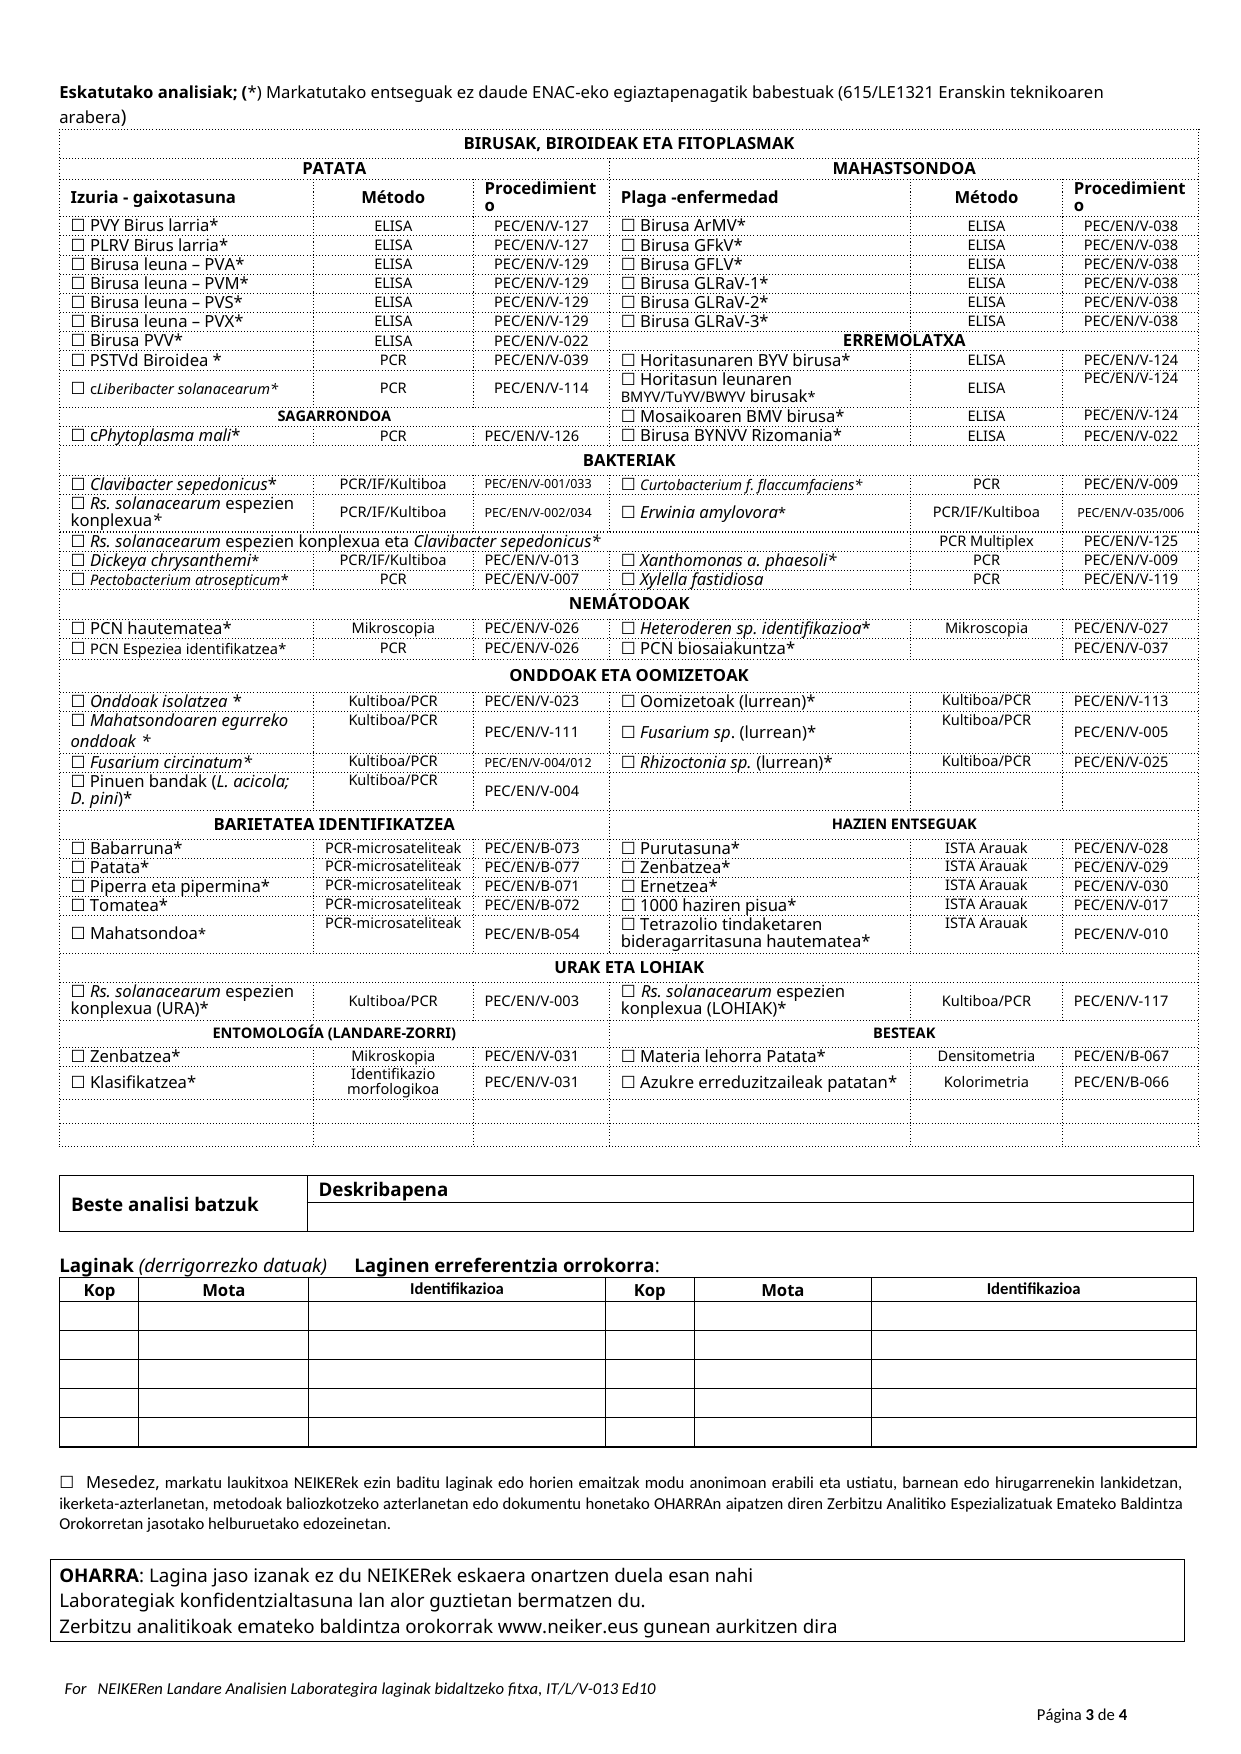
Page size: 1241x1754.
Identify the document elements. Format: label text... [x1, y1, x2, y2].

table_cell Birusa GLRaV-1* [609, 274, 910, 293]
table_cell BAKTERIAK [59, 445, 1199, 475]
table_cell [695, 1360, 871, 1388]
table_cell PEC/EN/V-029 [1063, 858, 1199, 877]
table_cell ELISA [910, 426, 1062, 445]
table_cell [609, 1099, 910, 1122]
table_cell PEC/EN/V-038 [1063, 255, 1199, 274]
table_cell [309, 1302, 605, 1330]
table_cell ISTA Arauak [910, 915, 1062, 953]
table_cell PCR [910, 551, 1062, 570]
table_cell Mahatsondoaren egurreko onddoak * [59, 711, 313, 753]
table_cell Klasifikatzea* [59, 1066, 313, 1099]
table_cell [313, 1099, 473, 1122]
table_cell [309, 1331, 605, 1359]
table_cell PEC/EN/V-027 [1063, 619, 1199, 638]
table_cell [60, 1389, 138, 1417]
table_cell PEC/EN/V-125 [1063, 531, 1199, 551]
table_cell ELISA [313, 274, 473, 293]
table_cell [1063, 1123, 1199, 1146]
table_cell Pinuen bandak (L. acicola; D. pini)* [59, 772, 313, 809]
table_cell Birusa leuna – PVA* [59, 255, 313, 274]
table_cell Birusa leuna – PVX* [59, 312, 313, 331]
table_cell Fusarium circinatum* [59, 753, 313, 772]
table_cell [473, 1099, 609, 1122]
table_cell Kultiboa/PCR [910, 753, 1062, 772]
table_cell PEC/EN/V-129 [473, 274, 609, 293]
table_cell [910, 1099, 1062, 1122]
table_cell PEC/EN/V-038 [1063, 312, 1199, 331]
table_cell [695, 1389, 871, 1417]
table_cell ELISA [313, 216, 473, 235]
table_cell ISTA Arauak [910, 877, 1062, 896]
table_cell PEC/EN/V-038 [1063, 216, 1199, 235]
table_cell Horitasunaren BYV birusa* [609, 350, 910, 369]
table_cell [59, 1123, 313, 1146]
table_cell PEC/EN/V-010 [1063, 915, 1199, 953]
table_cell [606, 1418, 694, 1446]
table_cell PCR Multiplex [910, 531, 1062, 551]
table_cell Kultiboa/PCR [313, 982, 473, 1019]
table_cell SAGARRONDOA [59, 407, 609, 426]
table_cell [139, 1302, 308, 1330]
table_cell PEC/EN/B-067 [1063, 1047, 1199, 1066]
table_cell ELISA [910, 293, 1062, 312]
table_cell PEC/EN/V-031 [473, 1047, 609, 1066]
table_cell [60, 1360, 138, 1388]
table_cell PEC/EN/B-072 [473, 896, 609, 915]
table_cell ELISA [313, 312, 473, 331]
table_header Kop [606, 1278, 694, 1301]
table_cell PEC/EN/V-031 [473, 1066, 609, 1099]
table_cell PEC/EN/B-054 [473, 915, 609, 953]
table_cell PCR/IF/Kultiboa [313, 551, 473, 570]
table_cell [609, 772, 910, 809]
table_cell 1000 haziren pisua* [609, 896, 910, 915]
table_cell PEC/EN/V-039 [473, 350, 609, 369]
table_cell ISTA Arauak [910, 839, 1062, 858]
table_cell [309, 1389, 605, 1417]
table_cell [1063, 772, 1199, 809]
table_cell cPhytoplasma mali* [59, 426, 313, 445]
table_cell MAHASTSONDOA [609, 158, 1199, 179]
table_cell Rs. solanacearum espezien konplexua (LOHIAK)* [609, 982, 910, 1019]
table_cell Horitasun leunaren BMYV/TuYV/BWYV birusak* [609, 370, 910, 407]
text Zerbitzu analitikoak emateko baldintza orokorrak www.neiker.eus gunean aurkitzen dira [51, 1610, 1184, 1641]
table_cell PEC/EN/V-028 [1063, 839, 1199, 858]
table_cell [60, 1302, 138, 1330]
table_cell Procedimiento [1063, 179, 1199, 216]
table_cell [695, 1418, 871, 1446]
table_cell [139, 1389, 308, 1417]
table_cell [872, 1302, 1196, 1330]
table_cell PEC/EN/V-009 [1063, 475, 1199, 494]
table_cell BARIETATEA IDENTIFIKATZEA [59, 810, 609, 838]
table_cell PEC/EN/V-119 [1063, 570, 1199, 589]
table_cell [910, 638, 1062, 659]
table_cell PEC/EN/V-023 [473, 692, 609, 711]
table_cell Kultiboa/PCR [313, 772, 473, 809]
table_cell Rhizoctonia sp. (lurrean)* [609, 753, 910, 772]
table_cell PEC/EN/V-124 [1063, 370, 1199, 407]
table_cell [606, 1389, 694, 1417]
table_cell PEC/EN/V-025 [1063, 753, 1199, 772]
table_cell Rs. solanacearum espezien konplexua* [59, 494, 313, 531]
table_cell Piperra eta pipermina* [59, 877, 313, 896]
table_cell [872, 1331, 1196, 1359]
table_cell PEC/EN/V-127 [473, 235, 609, 254]
table_cell [313, 1123, 473, 1146]
table_cell PEC/EN/V-022 [1063, 426, 1199, 445]
table_cell Birusa leuna – PVM* [59, 274, 313, 293]
table_cell PCR-microsateliteak [313, 839, 473, 858]
table_cell cLiberibacter solanacearum* [59, 370, 313, 407]
table_cell PEC/EN/V-002/034 [473, 494, 609, 531]
table_cell [308, 1203, 1193, 1231]
table_cell PEC/EN/V-017 [1063, 896, 1199, 915]
table_cell Birusa PVV* [59, 331, 313, 350]
table_cell PEC/EN/V-117 [1063, 982, 1199, 1019]
table_cell Mahatsondoa* [59, 915, 313, 953]
table_header BIRUSAK, BIROIDEAK ETA FITOPLASMAK [59, 129, 1199, 158]
text Mesedez, markatu laukitxoa NEIKERek ezin baditu laginak edo horien emaitzak modu anonimoan erabili eta ustiatu, barnean edo hirugarrenekin lankidetzan, ikerketa-azterlanetan, metodoak baliozkotzeko azterlanetan edo dokumentu honetako OHARRAn aipatzen diren Zerbitzu Analitiko Espezializatuak Emateko Baldintza Orokorretan jasotako helburuetako edozeinetan. [59, 1470, 1184, 1534]
table_cell Mosaikoaren BMV birusa* [609, 407, 910, 426]
table_cell PEC/EN/V-124 [1063, 407, 1199, 426]
table_cell Zenbatzea* [59, 1047, 313, 1066]
table_cell Procedimiento [473, 179, 609, 216]
table_cell PSTVd Biroidea * [59, 350, 313, 369]
table_cell Mikroscopia [313, 619, 473, 638]
table_cell Oomizetoak (lurrean)* [609, 692, 910, 711]
table_cell [139, 1331, 308, 1359]
table_cell Birusa ArMV* [609, 216, 910, 235]
table_cell Birusa leuna – PVS* [59, 293, 313, 312]
table_cell PEC/EN/V-004 [473, 772, 609, 809]
table_cell PEC/EN/V-111 [473, 711, 609, 753]
table_cell Kultiboa/PCR [910, 982, 1062, 1019]
table_header Identifikazioa [309, 1278, 605, 1301]
table_cell ENTOMOLOGÍA (LANDARE-ZORRI) [59, 1020, 609, 1047]
table_cell PCR-microsateliteak [313, 877, 473, 896]
table_cell Método [313, 179, 473, 216]
table_cell PCR [313, 370, 473, 407]
table_cell Kultiboa/PCR [313, 692, 473, 711]
table_cell [309, 1418, 605, 1446]
table_cell PLRV Birus larria* [59, 235, 313, 254]
table_cell ELISA [910, 255, 1062, 274]
table_cell ELISA [910, 274, 1062, 293]
table_cell Tomatea* [59, 896, 313, 915]
table_cell [872, 1360, 1196, 1388]
table_cell PCR [313, 570, 473, 589]
table_cell PEC/EN/V-129 [473, 293, 609, 312]
table_cell Dickeya chrysanthemi* [59, 551, 313, 570]
table_cell PCR [313, 426, 473, 445]
table_cell [606, 1331, 694, 1359]
table_cell PEC/EN/V-005 [1063, 711, 1199, 753]
table_cell PEC/EN/V-038 [1063, 274, 1199, 293]
table_cell PEC/EN/V-001/033 [473, 475, 609, 494]
table_cell ONDDOAK ETA OOMIZETOAK [59, 659, 1199, 692]
table_cell PEC/EN/V-038 [1063, 235, 1199, 254]
text Eskatutako analisiak; (*) Markatutako entseguak ez daude ENAC-eko egiaztapenagatik babestuak (615/LE1321 Eranskin teknikoaren arabera) [59, 80, 1152, 129]
table_cell PEC/EN/V-026 [473, 638, 609, 659]
table_cell Xanthomonas a. phaesoli* [609, 551, 910, 570]
table_cell [139, 1418, 308, 1446]
table_cell Tetrazolio tindaketaren bideragarritasuna hautematea* [609, 915, 910, 953]
table_cell ELISA [313, 255, 473, 274]
table_cell [1063, 1099, 1199, 1122]
table_cell Kultiboa/PCR [313, 711, 473, 753]
table_cell Babarruna* [59, 839, 313, 858]
table_cell NEMÁTODOAK [59, 589, 1199, 618]
table_cell Pectobacterium atrosepticum* [59, 570, 313, 589]
table_cell [606, 1360, 694, 1388]
table_cell Curtobacterium f. flaccumfaciens* [609, 475, 910, 494]
table_cell PCN Espeziea identifikatzea* [59, 638, 313, 659]
table_cell Xylella fastidiosa [609, 570, 910, 589]
table_cell ELISA [910, 407, 1062, 426]
table_cell PEC/EN/V-126 [473, 426, 609, 445]
table_cell PEC/EN/V-030 [1063, 877, 1199, 896]
table_cell PCR [313, 638, 473, 659]
table_cell PEC/EN/V-009 [1063, 551, 1199, 570]
table_cell Mikroscopia [910, 619, 1062, 638]
table_cell ELISA [313, 293, 473, 312]
table_cell Kultiboa/PCR [910, 692, 1062, 711]
table_cell PCR/IF/Kultiboa [910, 494, 1062, 531]
table_header Mota [695, 1278, 871, 1301]
table_cell PEC/EN/V-113 [1063, 692, 1199, 711]
table_cell ISTA Arauak [910, 896, 1062, 915]
table_cell PEC/EN/V-037 [1063, 638, 1199, 659]
table_cell PEC/EN/V-127 [473, 216, 609, 235]
table_cell Heteroderen sp. identifikazioa* [609, 619, 910, 638]
table_cell ELISA [910, 350, 1062, 369]
table_cell Materia lehorra Patata* [609, 1047, 910, 1066]
table_cell PEC/EN/V-129 [473, 312, 609, 331]
table_cell ERREMOLATXA [609, 331, 1199, 350]
table_cell PCN biosaiakuntza* [609, 638, 910, 659]
table_cell PEC/EN/B-077 [473, 858, 609, 877]
table_cell Birusa GLRaV-2* [609, 293, 910, 312]
table_cell Método [910, 179, 1062, 216]
table_cell PEC/EN/V-129 [473, 255, 609, 274]
table_cell PCR-microsateliteak [313, 915, 473, 953]
table_cell Kolorimetria [910, 1066, 1062, 1099]
table_cell PEC/EN/V-026 [473, 619, 609, 638]
table_cell PEC/EN/V-003 [473, 982, 609, 1019]
table_cell Plaga -enfermedad [609, 179, 910, 216]
table_cell Clavibacter sepedonicus* [59, 475, 313, 494]
table_cell [60, 1331, 138, 1359]
table_cell [695, 1302, 871, 1330]
table_cell Birusa GLRaV-3* [609, 312, 910, 331]
table_cell ELISA [910, 216, 1062, 235]
table_cell PEC/EN/V-114 [473, 370, 609, 407]
table_cell [473, 1123, 609, 1146]
table_cell Erwinia amylovora* [609, 494, 910, 531]
table_cell PEC/EN/V-124 [1063, 350, 1199, 369]
text Laginak (derrigorrezko datuak) Laginen erreferentzia orrokorra: [59, 1255, 1152, 1277]
text OHARRA: Lagina jaso izanak ez du NEIKERek eskaera onartzen duela esan nahi [51, 1560, 1184, 1585]
table_cell ELISA [910, 235, 1062, 254]
table_cell PEC/EN/V-038 [1063, 293, 1199, 312]
table_cell PCR-microsateliteak [313, 858, 473, 877]
table_cell PVY Birus larria* [59, 216, 313, 235]
table_cell [139, 1360, 308, 1388]
table_cell PEC/EN/V-004/012 [473, 753, 609, 772]
table_cell PCR [910, 570, 1062, 589]
table_header Beste analisi batzuk [60, 1176, 307, 1231]
table_cell PEC/EN/B-073 [473, 839, 609, 858]
table_cell PEC/EN/V-022 [473, 331, 609, 350]
table_cell ELISA [313, 331, 473, 350]
table_cell Purutasuna* [609, 839, 910, 858]
table_cell [59, 1099, 313, 1122]
table_cell Kultiboa/PCR [910, 711, 1062, 753]
table_header Mota [139, 1278, 308, 1301]
table_cell [872, 1389, 1196, 1417]
table_cell ISTA Arauak [910, 858, 1062, 877]
table_cell PCN hautematea* [59, 619, 313, 638]
table_cell PEC/EN/V-007 [473, 570, 609, 589]
table_cell [695, 1331, 871, 1359]
table_cell PCR/IF/Kultiboa [313, 494, 473, 531]
table_cell [309, 1360, 605, 1388]
table_cell PEC/EN/V-035/006 [1063, 494, 1199, 531]
table_cell Birusa GFkV* [609, 235, 910, 254]
table_cell PATATA [59, 158, 609, 179]
text Laborategiak konfidentzialtasuna lan alor guztietan bermatzen du. [51, 1585, 1184, 1610]
table_cell URAK ETA LOHIAK [59, 953, 1199, 982]
table_cell Azukre erreduzitzaileak patatan* [609, 1066, 910, 1099]
table_cell Onddoak isolatzea * [59, 692, 313, 711]
table_header Deskribapena [308, 1176, 1193, 1202]
table_cell Mikroskopia [313, 1047, 473, 1066]
table_cell Birusa BYNVV Rizomania* [609, 426, 910, 445]
table_cell PEC/EN/B-066 [1063, 1066, 1199, 1099]
table_cell [872, 1418, 1196, 1446]
table_cell Fusarium sp. (lurrean)* [609, 711, 910, 753]
table_cell ELISA [910, 312, 1062, 331]
table_cell PCR [313, 350, 473, 369]
table_cell Rs. solanacearum espezien konplexua (URA)* [59, 982, 313, 1019]
table_cell PEC/EN/V-013 [473, 551, 609, 570]
table_cell [606, 1302, 694, 1330]
table_cell ELISA [910, 370, 1062, 407]
table_cell Zenbatzea* [609, 858, 910, 877]
table_header Kop [60, 1278, 138, 1301]
table_cell BESTEAK [609, 1020, 1199, 1047]
table_cell PEC/EN/B-071 [473, 877, 609, 896]
table_cell Densitometria [910, 1047, 1062, 1066]
table_cell [609, 1123, 910, 1146]
table_cell PCR-microsateliteak [313, 896, 473, 915]
table_cell Rs. solanacearum espezien konplexua eta Clavibacter sepedonicus* [59, 531, 910, 551]
table_cell [60, 1418, 138, 1446]
table_header Identifikazioa [872, 1278, 1196, 1301]
table_cell Kultiboa/PCR [313, 753, 473, 772]
table_cell PCR/IF/Kultiboa [313, 475, 473, 494]
table_cell Patata* [59, 858, 313, 877]
table_cell PCR [910, 475, 1062, 494]
table_cell Birusa GFLV* [609, 255, 910, 274]
table_cell Identifikazio morfologikoa [313, 1066, 473, 1099]
table_cell [910, 772, 1062, 809]
table_cell Ernetzea* [609, 877, 910, 896]
table_cell Izuria - gaixotasuna [59, 179, 313, 216]
table_cell HAZIEN ENTSEGUAK [609, 810, 1199, 838]
table_cell ELISA [313, 235, 473, 254]
table_cell [910, 1123, 1062, 1146]
